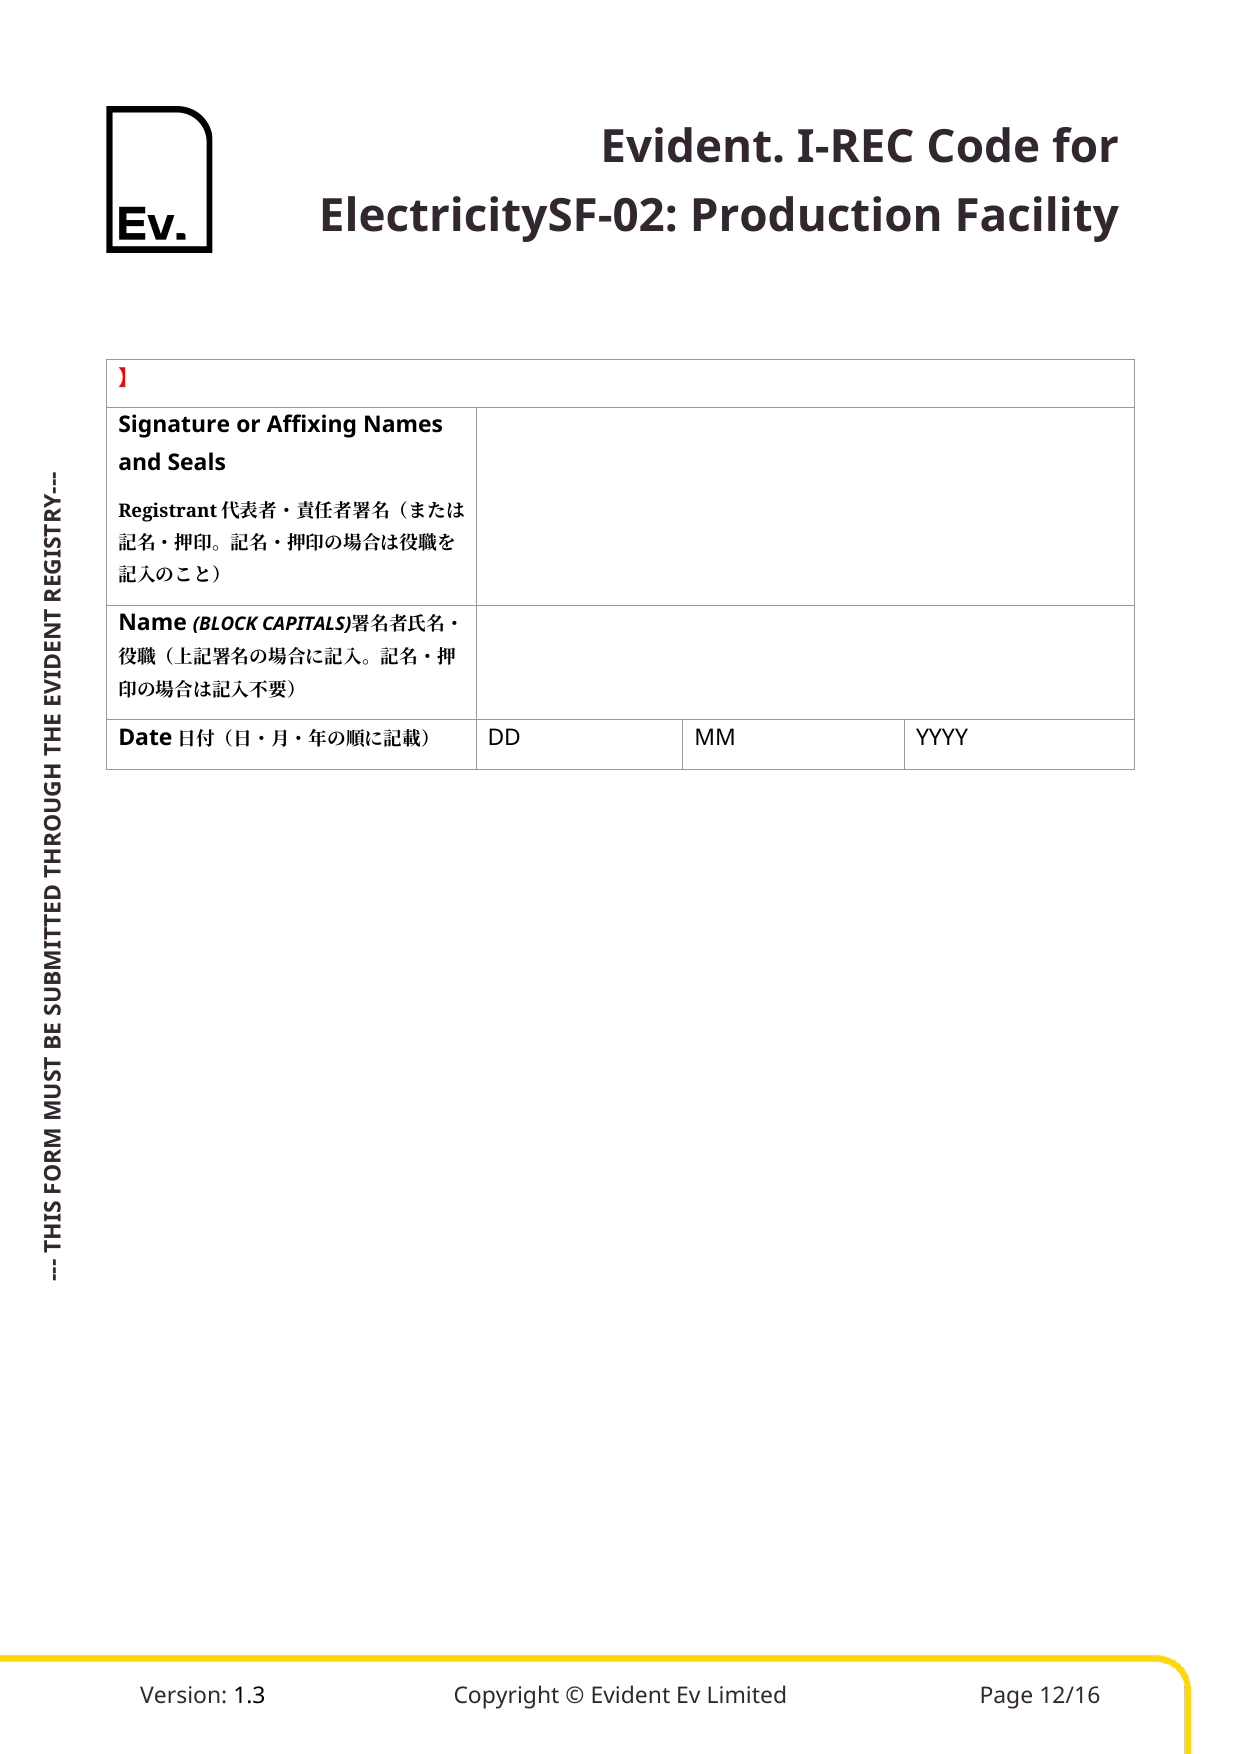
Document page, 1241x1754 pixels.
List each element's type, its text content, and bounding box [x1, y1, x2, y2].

picture [106, 106, 213, 253]
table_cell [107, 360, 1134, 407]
table_cell DD [477, 720, 682, 769]
table_cell Signature or Affixing Names and Seals Registrant代表者・責任者署名（または記名・押印。記名・押印の場合は役職を記入のこと） [107, 408, 476, 605]
table_cell YYYY [905, 720, 1134, 769]
table_cell Name (BLOCK CAPITALS)署名者氏名・役職（上記署名の場合に記入。記名・押印の場合は記入不要） [107, 606, 476, 719]
table_cell [477, 606, 1134, 719]
table_cell MM [683, 720, 904, 769]
picture [0, 1655, 1241, 1754]
table_cell [477, 408, 1134, 605]
table_cell Date日付（日・月・年の順に記載） [107, 720, 476, 769]
